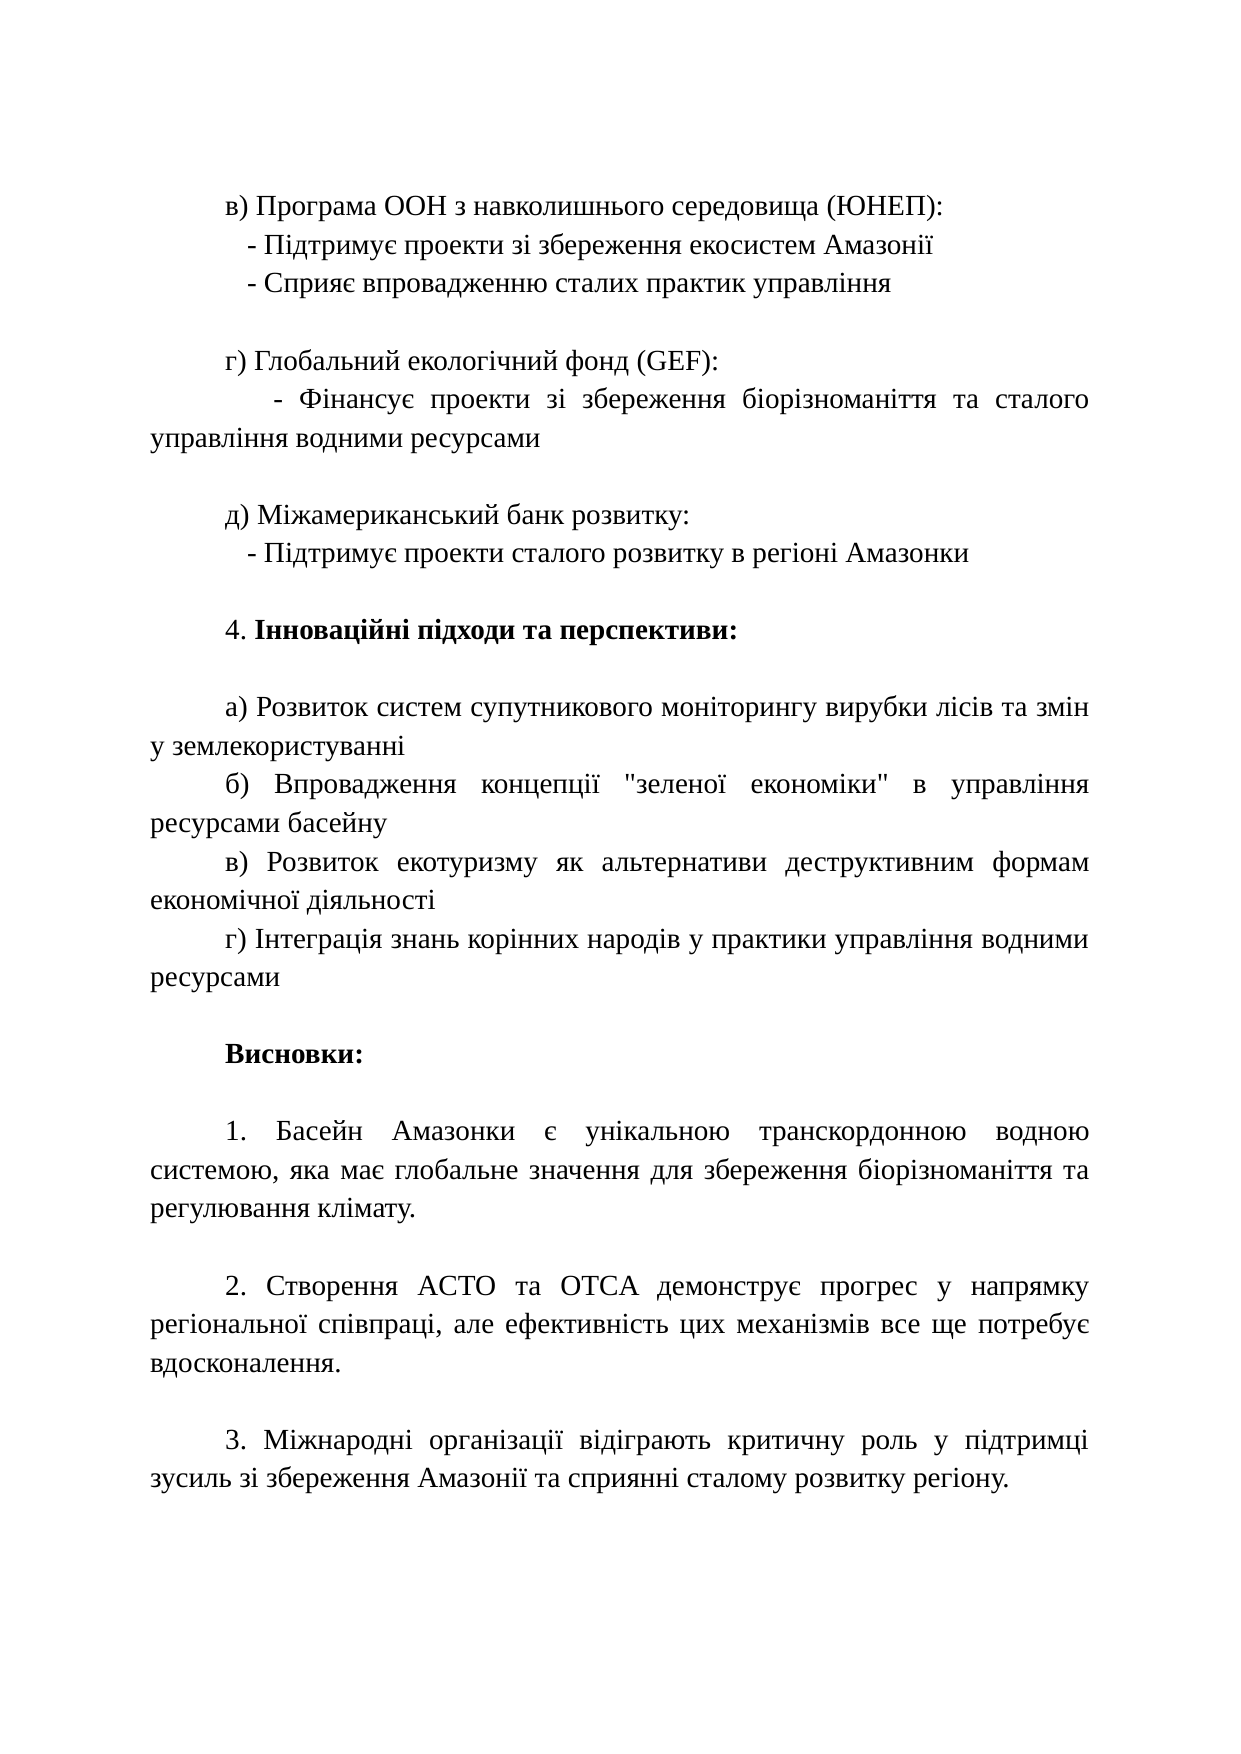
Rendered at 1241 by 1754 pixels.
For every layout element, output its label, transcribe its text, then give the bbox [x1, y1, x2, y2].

text 4. Інноваційні підходи та перспективи: [150, 612, 1090, 646]
text - Фінансує проекти зі збереження біорізноманіття та сталого управління водними ресурсами [150, 381, 1090, 453]
text Висновки: [150, 1036, 1090, 1070]
text 2. Створення ACTO та OTCA демонструє прогрес у напрямку регіональної співпраці, але ефективність цих механізмів все ще потребує вдосконалення. [150, 1268, 1090, 1378]
text в) Програма ООН з навколишнього середовища (ЮНЕП): [150, 188, 1090, 222]
text - Підтримує проекти сталого розвитку в регіоні Амазонки [150, 535, 1090, 569]
text а) Розвиток систем супутникового моніторингу вирубки лісів та змін у землекористуванні [150, 689, 1090, 762]
text г) Інтеграція знань корінних народів у практики управління водними ресурсами [150, 921, 1090, 993]
text в) Розвиток екотуризму як альтернативи деструктивним формам економічної діяльності [150, 844, 1090, 916]
text 3. Міжнародні організації відіграють критичну роль у підтримці зусиль зі збереження Амазонії та сприянні сталому розвитку регіону. [150, 1422, 1090, 1494]
text 1. Басейн Амазонки є унікальною транскордонною водною системою, яка має глобальне значення для збереження біорізноманіття та регулювання клімату. [150, 1113, 1090, 1224]
text - Підтримує проекти зі збереження екосистем Амазонії [150, 227, 1090, 261]
text - Сприяє впровадженню сталих практик управління [150, 266, 1090, 299]
text б) Впровадження концепції "зеленої економіки" в управління ресурсами басейну [150, 767, 1090, 839]
text д) Міжамериканський банк розвитку: [150, 497, 1090, 530]
text г) Глобальний екологічний фонд (GEF): [150, 343, 1090, 376]
